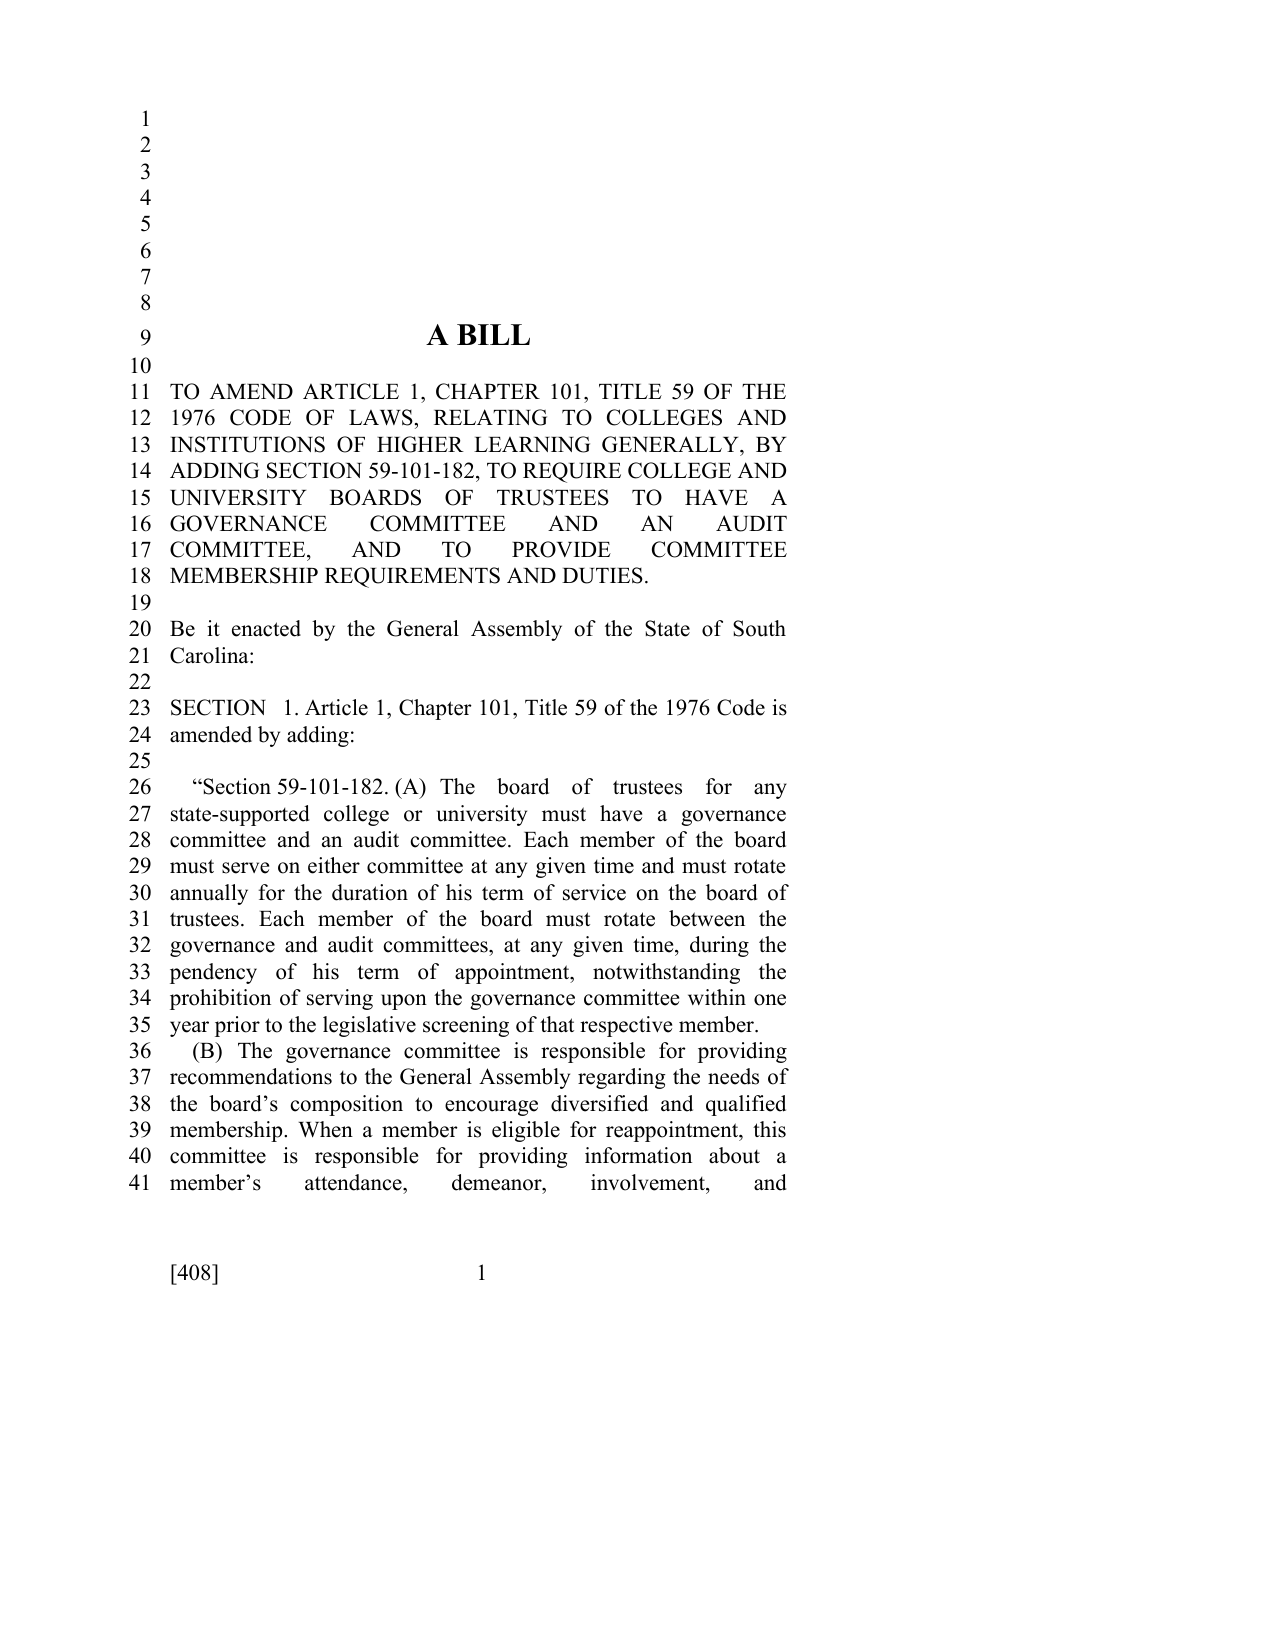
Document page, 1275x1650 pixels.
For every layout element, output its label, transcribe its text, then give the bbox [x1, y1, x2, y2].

text SECTION 1. Article 1, Chapter 101, Title 59 of the 1976 Code is amended by adding: [169, 694, 787, 747]
text TO AMEND ARTICLE 1, CHAPTER 101, TITLE 59 OF THE 1976 CODE OF LAWS, RELATING TO COLLEGES AND INSTITUTIONS OF HIGHER LEARNING GENERALLY, BY ADDING SECTION 59-101-182, TO REQUIRE COLLEGE AND UNIVERSITY BOARDS OF TRUSTEES TO HAVE A GOVERNANCE COMMITTEE AND AN AUDIT COMMITTEE, AND TO PROVIDE COMMITTEE MEMBERSHIP REQUIREMENTS AND DUTIES. [169, 378, 787, 589]
text A BILL [169, 316, 787, 352]
text “Section 59-101-182. (A) The board of trustees for any state-supported college or university must have a governance committee and an audit committee. Each member of the board must serve on either committee at any given time and must rotate annually for the duration of his term of service on the board of trustees. Each member of the board must rotate between the governance and audit committees, at any given time, during the pendency of his term of appointment, notwithstanding the prohibition of serving upon the governance committee within one year prior to the legislative screening of that respective member. [169, 773, 787, 1037]
text Be it enacted by the General Assembly of the State of South Carolina: [169, 615, 787, 668]
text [169, 1037, 787, 1195]
